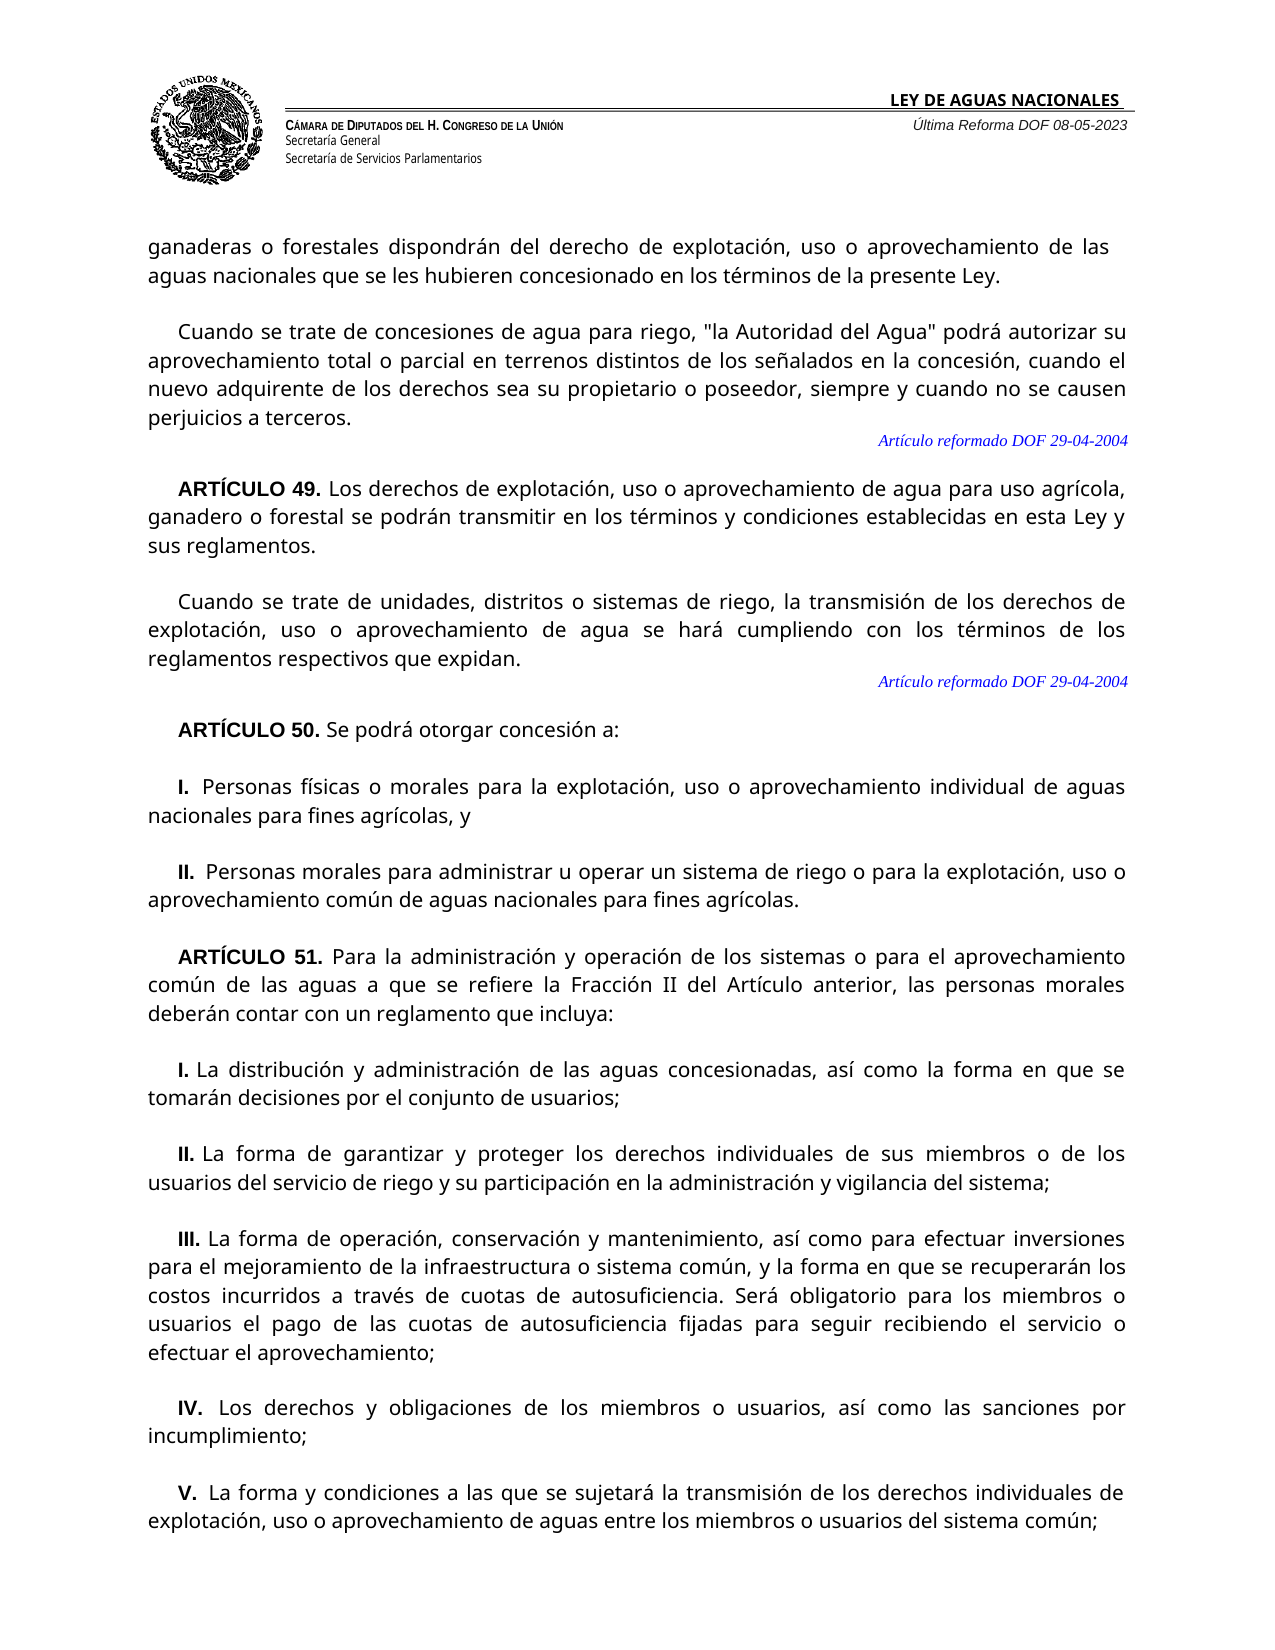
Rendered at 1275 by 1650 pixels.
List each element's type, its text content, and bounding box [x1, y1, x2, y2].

list Personas morales para administrar u operar un sistema de riego o para la explotación, uso o aprovechamiento común de aguas nacionales para fines agrícolas. [148, 857, 1127, 914]
text Artículo reformado DOF 29-04-2004 [135, 672, 1128, 691]
text ARTÍCULO 50. Se podrá otorgar concesión a: [178, 715, 1144, 744]
text Cuando se trate de unidades, distritos o sistemas de riego, la transmisión de los derechos de explotación, uso o aprovechamiento de agua se hará cumpliendo con los términos de los reglamentos respectivos que expidan. [148, 587, 1127, 672]
text ARTÍCULO 49. Los derechos de explotación, uso o aprovechamiento de agua para uso agrícola, ganadero o forestal se podrán transmitir en los términos y condiciones establecidas en esta Ley y sus reglamentos. [148, 474, 1127, 559]
list La forma y condiciones a las que se sujetará la transmisión de los derechos individuales de explotación, uso o aprovechamiento de aguas entre los miembros o usuarios del sistema común; [148, 1478, 1126, 1535]
text ARTÍCULO 51. Para la administración y operación de los sistemas o para el aprovechamiento común de las aguas a que se refiere la Fracción II del Artículo anterior, las personas morales deberán contar con un reglamento que incluya: [148, 942, 1127, 1027]
list La forma de operación, conservación y mantenimiento, así como para efectuar inversiones para el mejoramiento de la infraestructura o sistema común, y la forma en que se recuperarán los costos incurridos a través de cuotas de autosuficiencia. Será obligatorio para los miembros o usuarios el pago de las cuotas de autosuficiencia fijadas para seguir recibiendo el servicio o efectuar el aprovechamiento; [148, 1224, 1127, 1366]
picture [150, 75, 263, 185]
list Los derechos y obligaciones de los miembros o usuarios, así como las sanciones por incumplimiento; [148, 1393, 1126, 1450]
text ganaderas o forestales dispondrán del derecho de explotación, uso o aprovechamiento de las aguas nacionales que se les hubieren concesionado en los términos de la presente Ley. [148, 232, 1144, 289]
list Personas físicas o morales para la explotación, uso o aprovechamiento individual de aguas nacionales para fines agrícolas, y [148, 772, 1126, 829]
list La distribución y administración de las aguas concesionadas, así como la forma en que se tomarán decisiones por el conjunto de usuarios; [148, 1055, 1127, 1112]
text Artículo reformado DOF 29-04-2004 [135, 431, 1128, 450]
list La forma de garantizar y proteger los derechos individuales de sus miembros o de los usuarios del servicio de riego y su participación en la administración y vigilancia del sistema; [148, 1139, 1127, 1196]
text Cuando se trate de concesiones de agua para riego, "la Autoridad del Agua" podrá autorizar su aprovechamiento total o parcial en terrenos distintos de los señalados en la concesión, cuando el nuevo adquirente de los derechos sea su propietario o poseedor, siempre y cuando no se causen perjuicios a terceros. [148, 317, 1128, 431]
